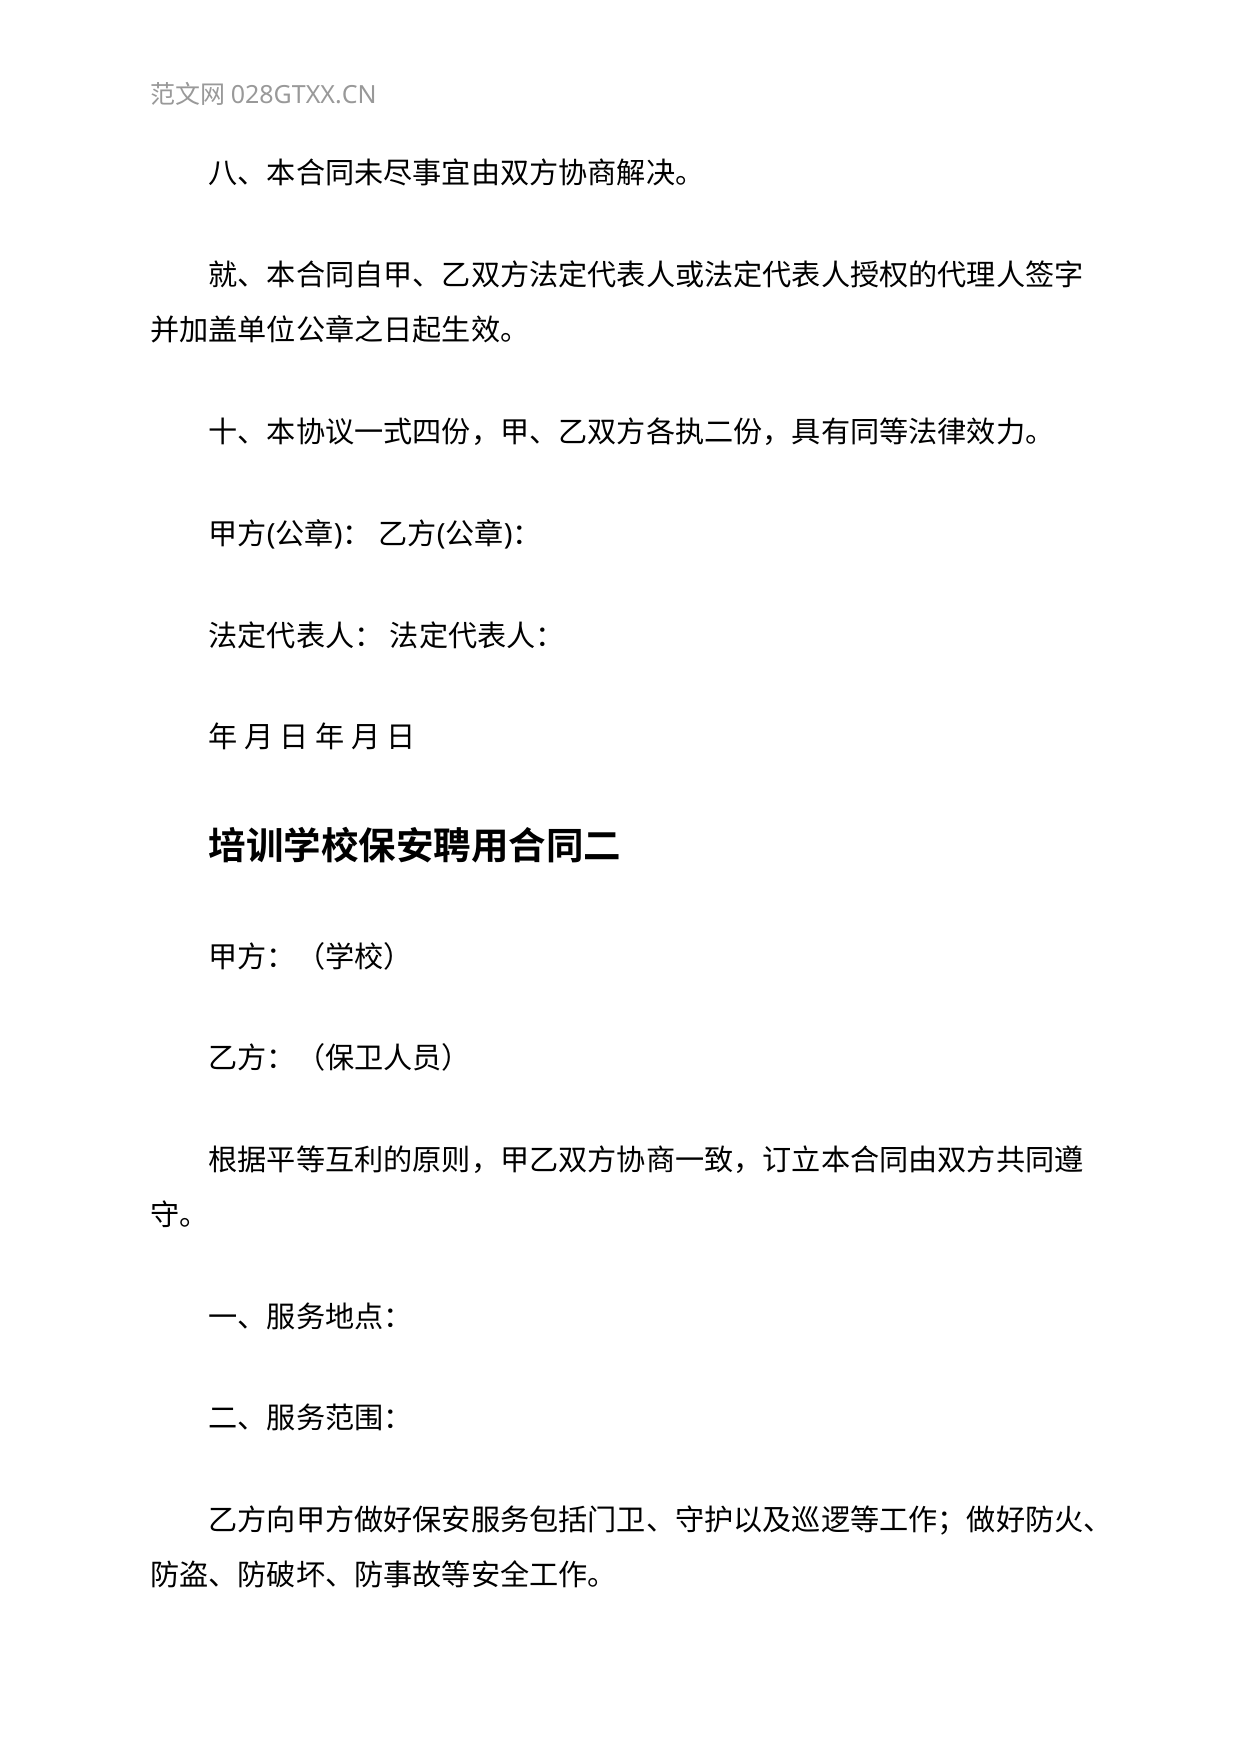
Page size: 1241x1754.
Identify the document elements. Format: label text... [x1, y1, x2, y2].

text 二、服务范围： [150, 1395, 1090, 1437]
text 甲方(公章)： 乙方(公章)： [150, 510, 1090, 553]
text 年 月 日 年 月 日 [150, 714, 1090, 756]
text 一、服务地点： [150, 1293, 1090, 1336]
text 根据平等互利的原则，甲乙双方协商一致，订立本合同由双方共同遵守。 [150, 1137, 1090, 1234]
text 法定代表人： 法定代表人： [150, 612, 1090, 654]
text 乙方向甲方做好保安服务包括门卫、守护以及巡逻等工作；做好防火、防盗、防破坏、防事故等安全工作。 [150, 1497, 1090, 1594]
text 甲方：（学校） [150, 933, 1090, 975]
text 八、本合同未尽事宜由双方协商解决。 [150, 150, 1090, 192]
text 培训学校保安聘用合同二 [150, 816, 1090, 870]
text 就、本合同自甲、乙双方法定代表人或法定代表人授权的代理人签字并加盖单位公章之日起生效。 [150, 252, 1090, 349]
text 乙方：（保卫人员） [150, 1035, 1090, 1077]
text 十、本协议一式四份，甲、乙双方各执二份，具有同等法律效力。 [150, 408, 1090, 451]
